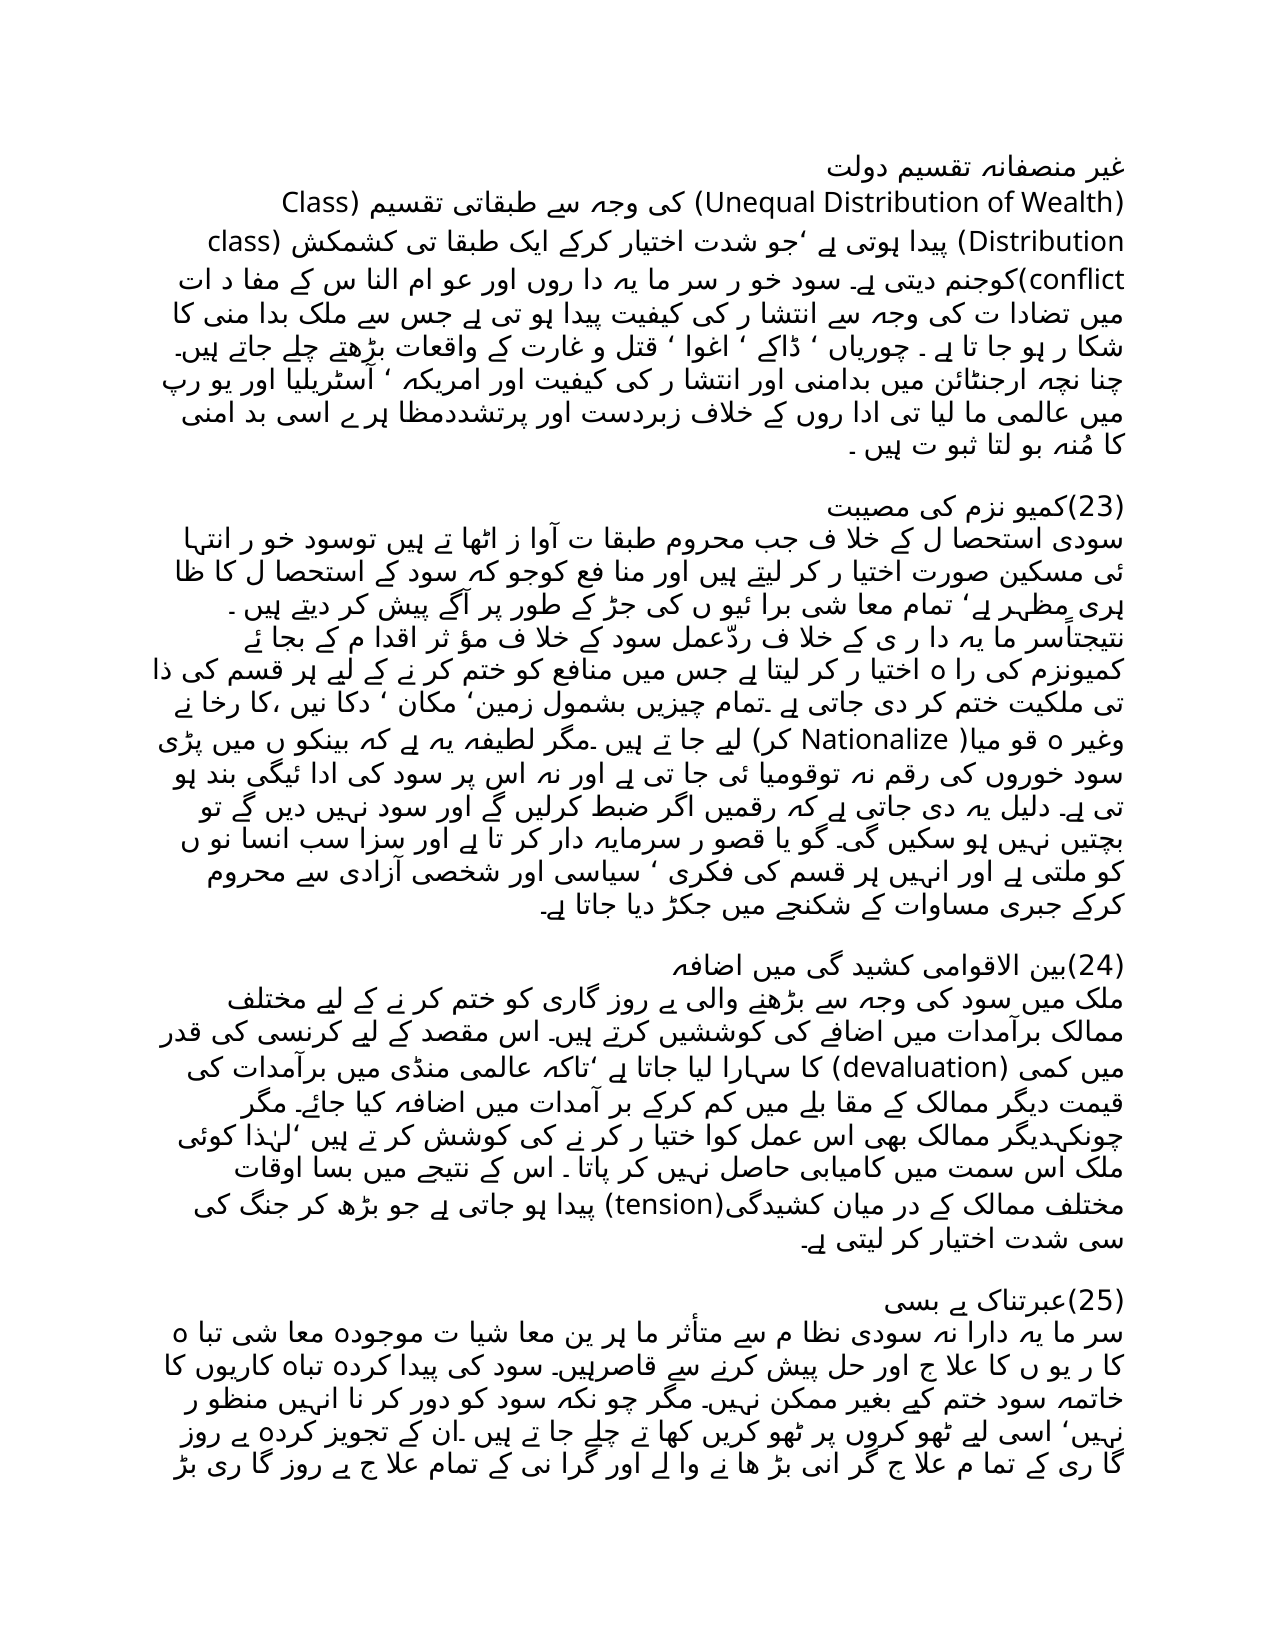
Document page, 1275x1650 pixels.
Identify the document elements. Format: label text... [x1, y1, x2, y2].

text (23)کمیو نزم کی مصیبت سودی استحصا ل کے خلا ف جب محروم طبقا ت آوا ز اٹھا تے ہیں توسود خو ر انتہا ئی مسکین صورت اختیا ر کر لیتے ہیں اور منا فع کوجو کہ سود کے استحصا ل کا ظا ہری مظہر ہے‘ تمام معا شی برا ئیو ں کی جڑ کے طور پر آگے پیش کر دیتے ہیں ۔نتیجتاًسر ما یہ دا ر ی کے خلا ف ردّعمل سود کے خلا ف مؤ ثر اقدا م کے بجا ئے کمیونزم کی را ہ اختیا ر کر لیتا ہے جس میں منافع کو ختم کر نے کے لیے ہر قسم کی ذا تی ملکیت ختم کر دی جاتی ہے ۔تمام چیزیں بشمول زمین‘ مکان ‘ دکا نیں ،کا رخا نے وغیر ہ قو میا( Nationalize کر) لیے جا تے ہیں ۔مگر لطیفہ یہ ہے کہ بینکو ں میں پڑی سود خوروں کی رقم نہ توقومیا ئی جا تی ہے اور نہ اس پر سود کی ادا ئیگی بند ہو تی ہے۔ دلیل یہ دی جاتی ہے کہ رقمیں اگر ضبط کرلیں گے اور سود نہیں دیں گے تو بچتیں نہیں ہو سکیں گی۔ گو یا قصو ر سرمایہ دار کر تا ہے اور سزا سب انسا نو ں کو ملتی ہے اور انہیں ہر قسم کی فکری ‘ سیاسی اور شخصی آزادی سے محروم کرکے جبری مساوات کے شکنجے میں جکڑ دیا جاتا ہے۔ [150, 490, 1125, 949]
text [150, 1284, 1125, 1480]
text غیر منصفانہ تقسیم دولت (Unequal Distribution of Wealth) کی وجہ سے طبقاتی تقسیم (Class Distribution) پیدا ہوتی ہے ‘جو شدت اختیار کرکے ایک طبقا تی کشمکش (class conflict)کوجنم دیتی ہے۔ سود خو ر سر ما یہ دا روں اور عو ام النا س کے مفا د ات میں تضادا ت کی وجہ سے انتشا ر کی کیفیت پیدا ہو تی ہے جس سے ملک بدا منی کا شکا ر ہو جا تا ہے ۔ چوریاں ‘ ڈاکے ‘ اغوا ‘ قتل و غارت کے واقعات بڑھتے چلے جاتے ہیں۔چنا نچہ ارجنٹائن میں بدامنی اور انتشا ر کی کیفیت اور امریکہ ‘ آسٹریلیا اور یو رپ میں عالمی ما لیا تی ادا روں کے خلاف زبردست اور پرتشددمظا ہر ے اسی بد امنی کا مُنہ بو لتا ثبو ت ہیں ۔ [150, 150, 1125, 490]
text (24)بین الاقوامی کشید گی میں اضافہ ملک میں سود کی وجہ سے بڑھنے والی بے روز گاری کو ختم کر نے کے لیے مختلف ممالک برآمدات میں اضافے کی کوششیں کرتے ہیں۔ اس مقصد کے لیے کرنسی کی قدر میں کمی (devaluation) کا سہارا لیا جاتا ہے ‘تاکہ عالمی منڈی میں برآمدات کی قیمت دیگر ممالک کے مقا بلے میں کم کرکے بر آمدات میں اضافہ کیا جائے۔ مگر چونکہدیگر ممالک بھی اس عمل کوا ختیا ر کر نے کی کوشش کر تے ہیں ‘لہٰذا کوئی ملک اس سمت میں کامیابی حاصل نہیں کر پاتا ۔ اس کے نتیجے میں بسا اوقات مختلف ممالک کے در میان کشیدگی(tension) پیدا ہو جاتی ہے جو بڑھ کر جنگ کی سی شدت اختیار کر لیتی ہے۔ [150, 949, 1125, 1284]
